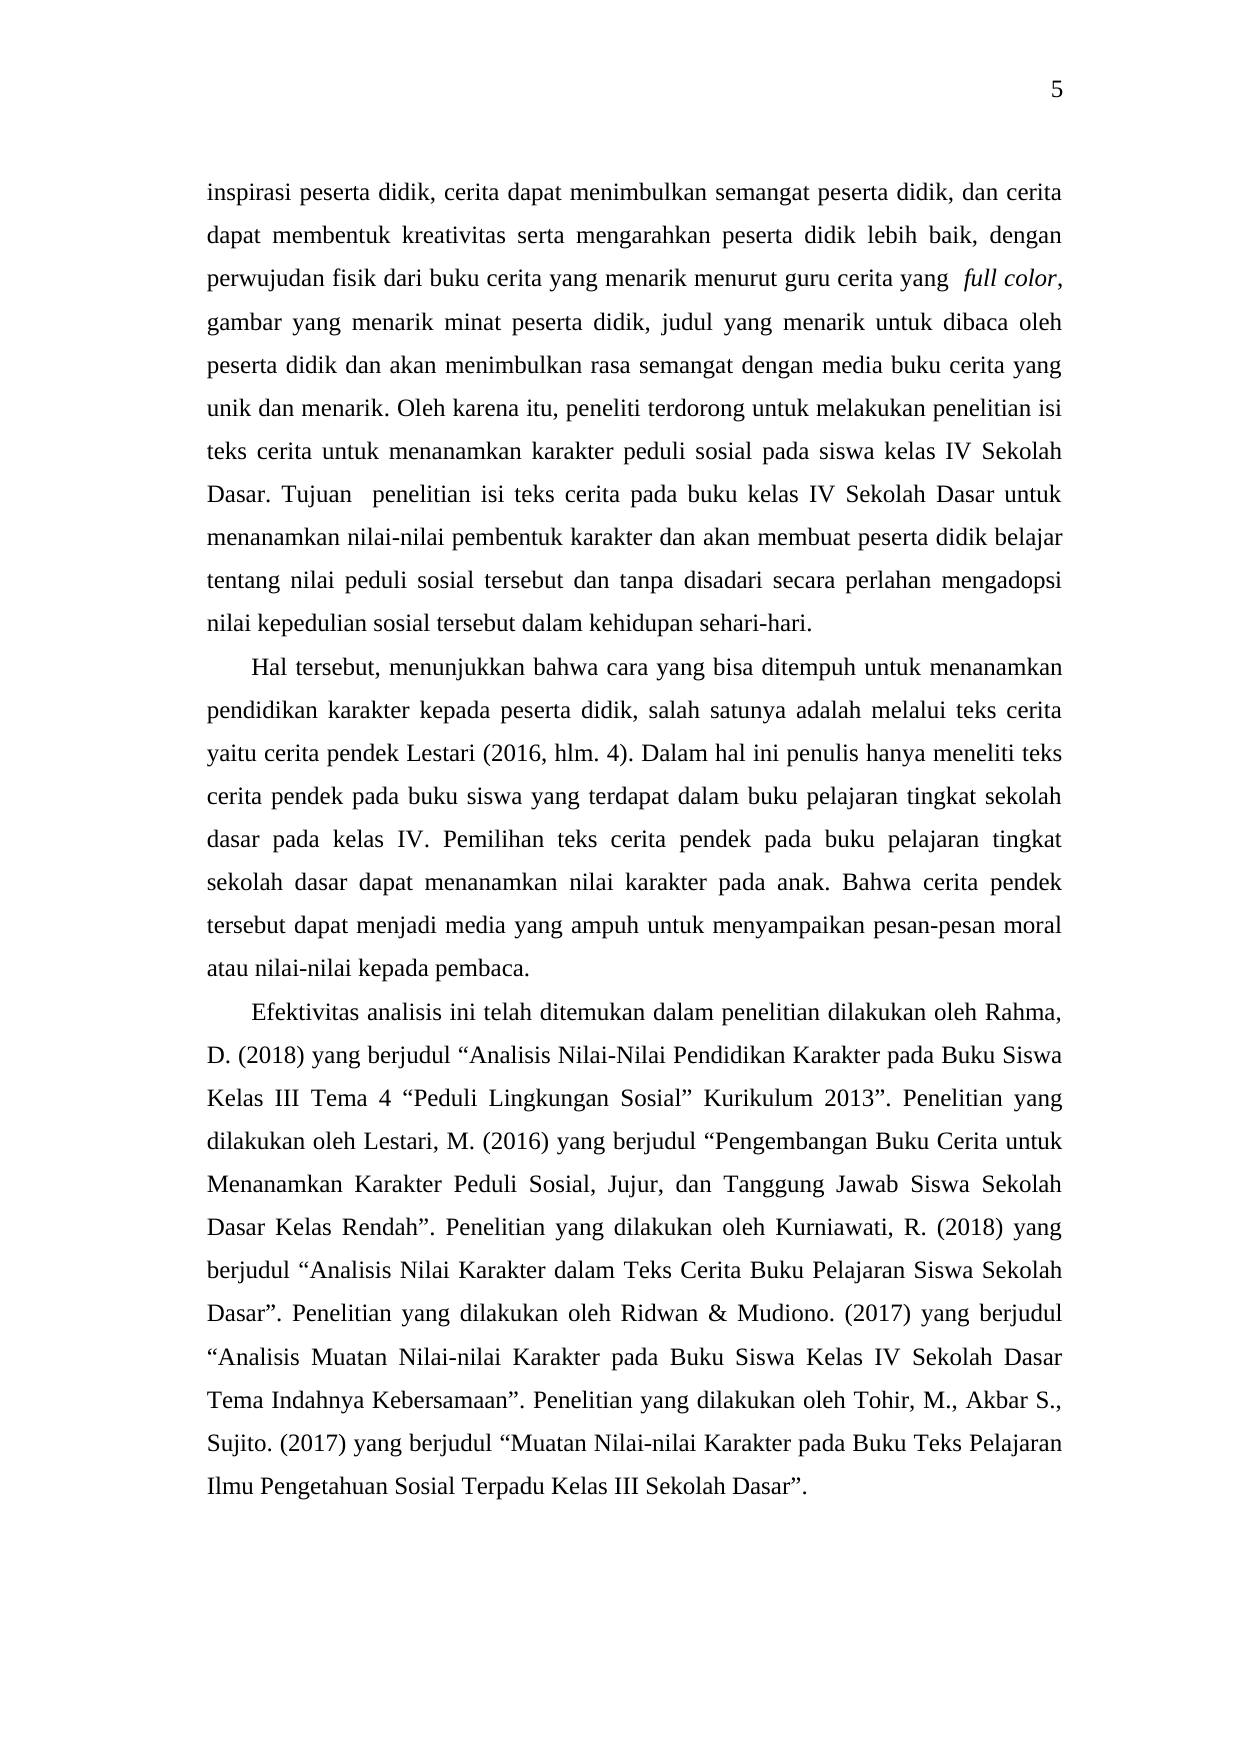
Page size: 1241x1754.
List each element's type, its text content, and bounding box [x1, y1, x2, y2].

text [207, 177, 1063, 637]
text Hal tersebut, menunjukkan bahwa cara yang bisa ditempuh untuk menanamkan pendidikan karakter kepada peserta didik, salah satunya adalah melalui teks cerita yaitu cerita pendek Lestari (2016, hlm. 4). Dalam hal ini penulis hanya meneliti teks cerita pendek pada buku siswa yang terdapat dalam buku pelajaran tingkat sekolah dasar pada kelas IV. Pemilihan teks cerita pendek pada buku pelajaran tingkat sekolah dasar dapat menanamkan nilai karakter pada anak. Bahwa cerita pendek tersebut dapat menjadi media yang ampuh untuk menyampaikan pesan-pesan moral atau nilai-nilai kepada pembaca. [207, 652, 1063, 982]
text Efektivitas analisis ini telah ditemukan dalam penelitian dilakukan oleh Rahma, D. (2018) yang berjudul “Analisis Nilai-Nilai Pendidikan Karakter pada Buku Siswa Kelas III Tema 4 “Peduli Lingkungan Sosial” Kurikulum 2013”. Penelitian yang dilakukan oleh Lestari, M. (2016) yang berjudul “Pengembangan Buku Cerita untuk Menanamkan Karakter Peduli Sosial, Jujur, dan Tanggung Jawab Siswa Sekolah Dasar Kelas Rendah”. Penelitian yang dilakukan oleh Kurniawati, R. (2018) yang berjudul “Analisis Nilai Karakter dalam Teks Cerita Buku Pelajaran Siswa Sekolah Dasar”. Penelitian yang dilakukan oleh Ridwan & Mudiono. (2017) yang berjudul “Analisis Muatan Nilai-nilai Karakter pada Buku Siswa Kelas IV Sekolah Dasar Tema Indahnya Kebersamaan”. Penelitian yang dilakukan oleh Tohir, M., Akbar S., Sujito. (2017) yang berjudul “Muatan Nilai-nilai Karakter pada Buku Teks Pelajaran Ilmu Pengetahuan Sosial Terpadu Kelas III Sekolah Dasar”. [207, 997, 1063, 1500]
